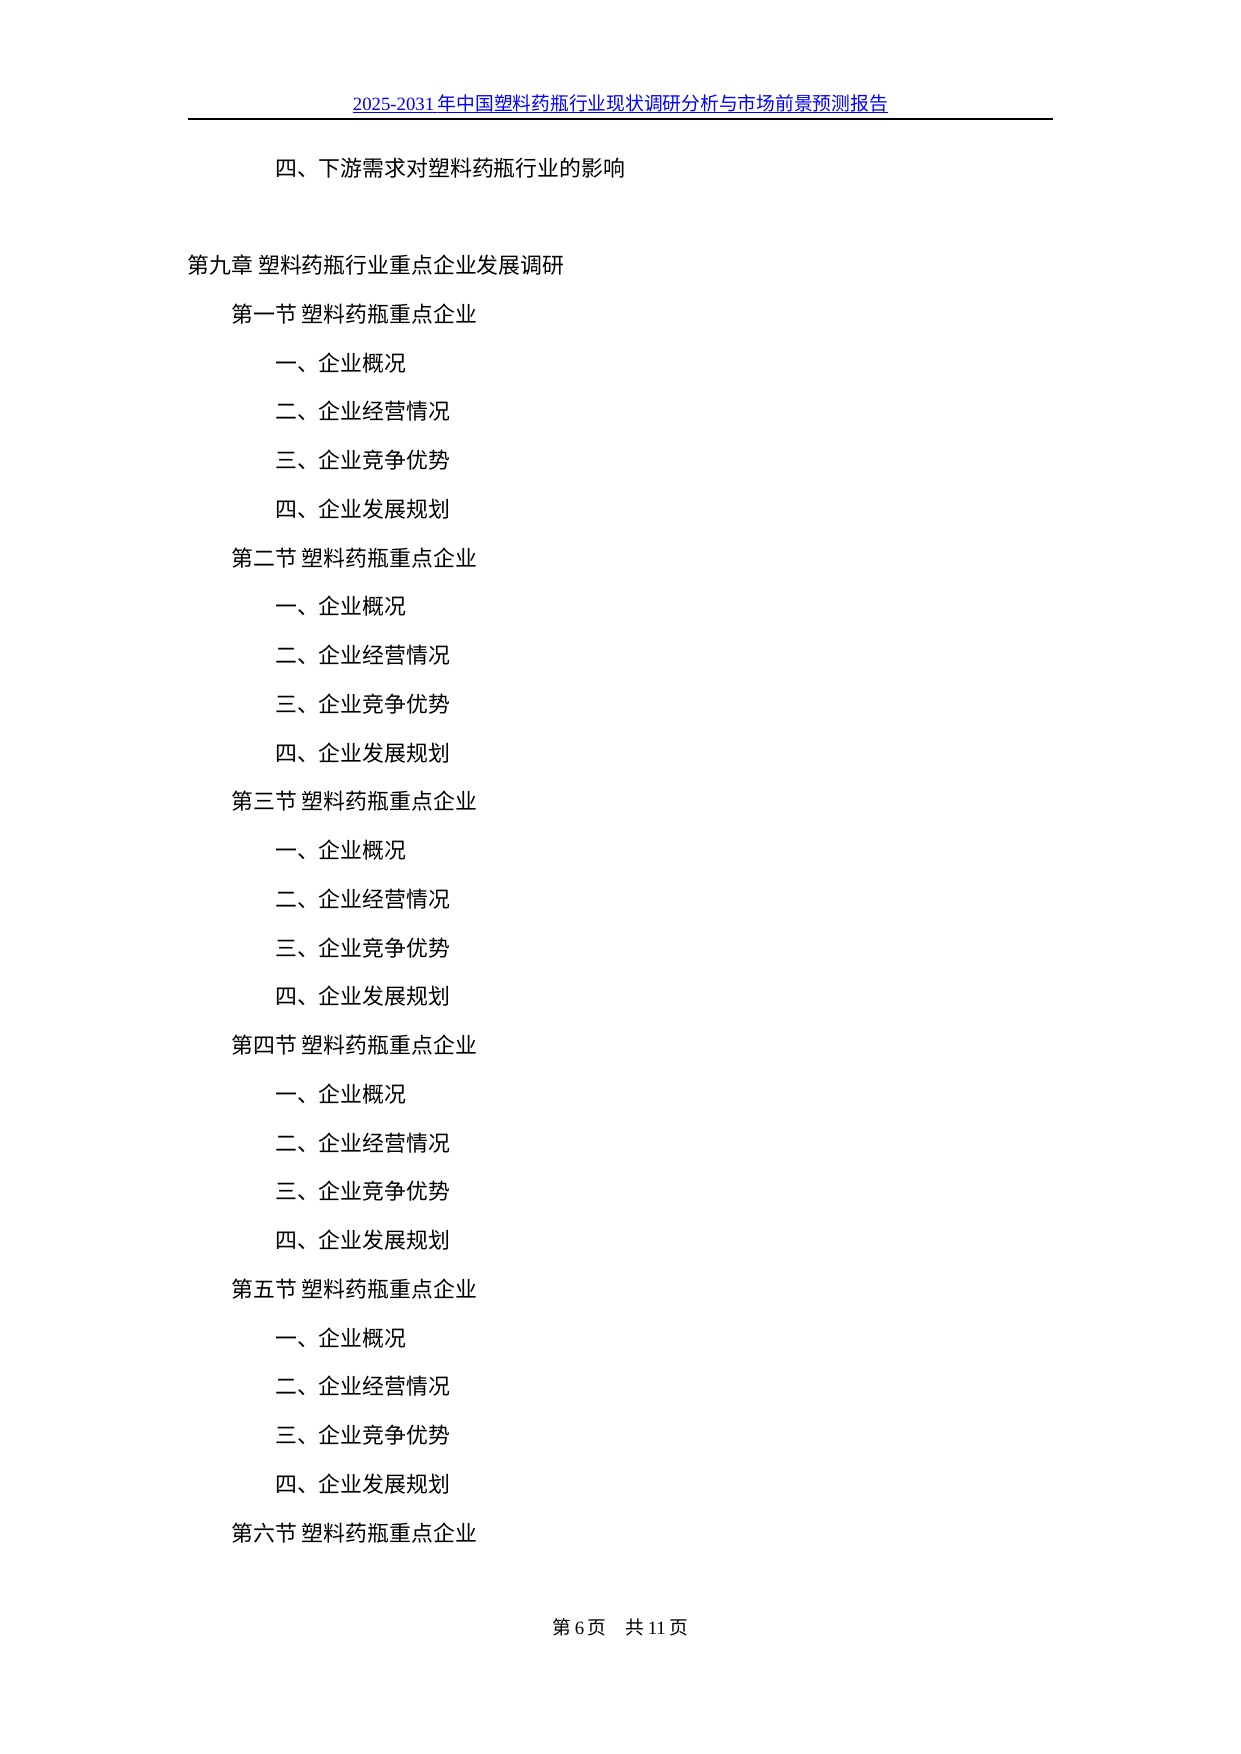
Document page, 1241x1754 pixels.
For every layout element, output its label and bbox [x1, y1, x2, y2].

text [187, 150, 1053, 1548]
